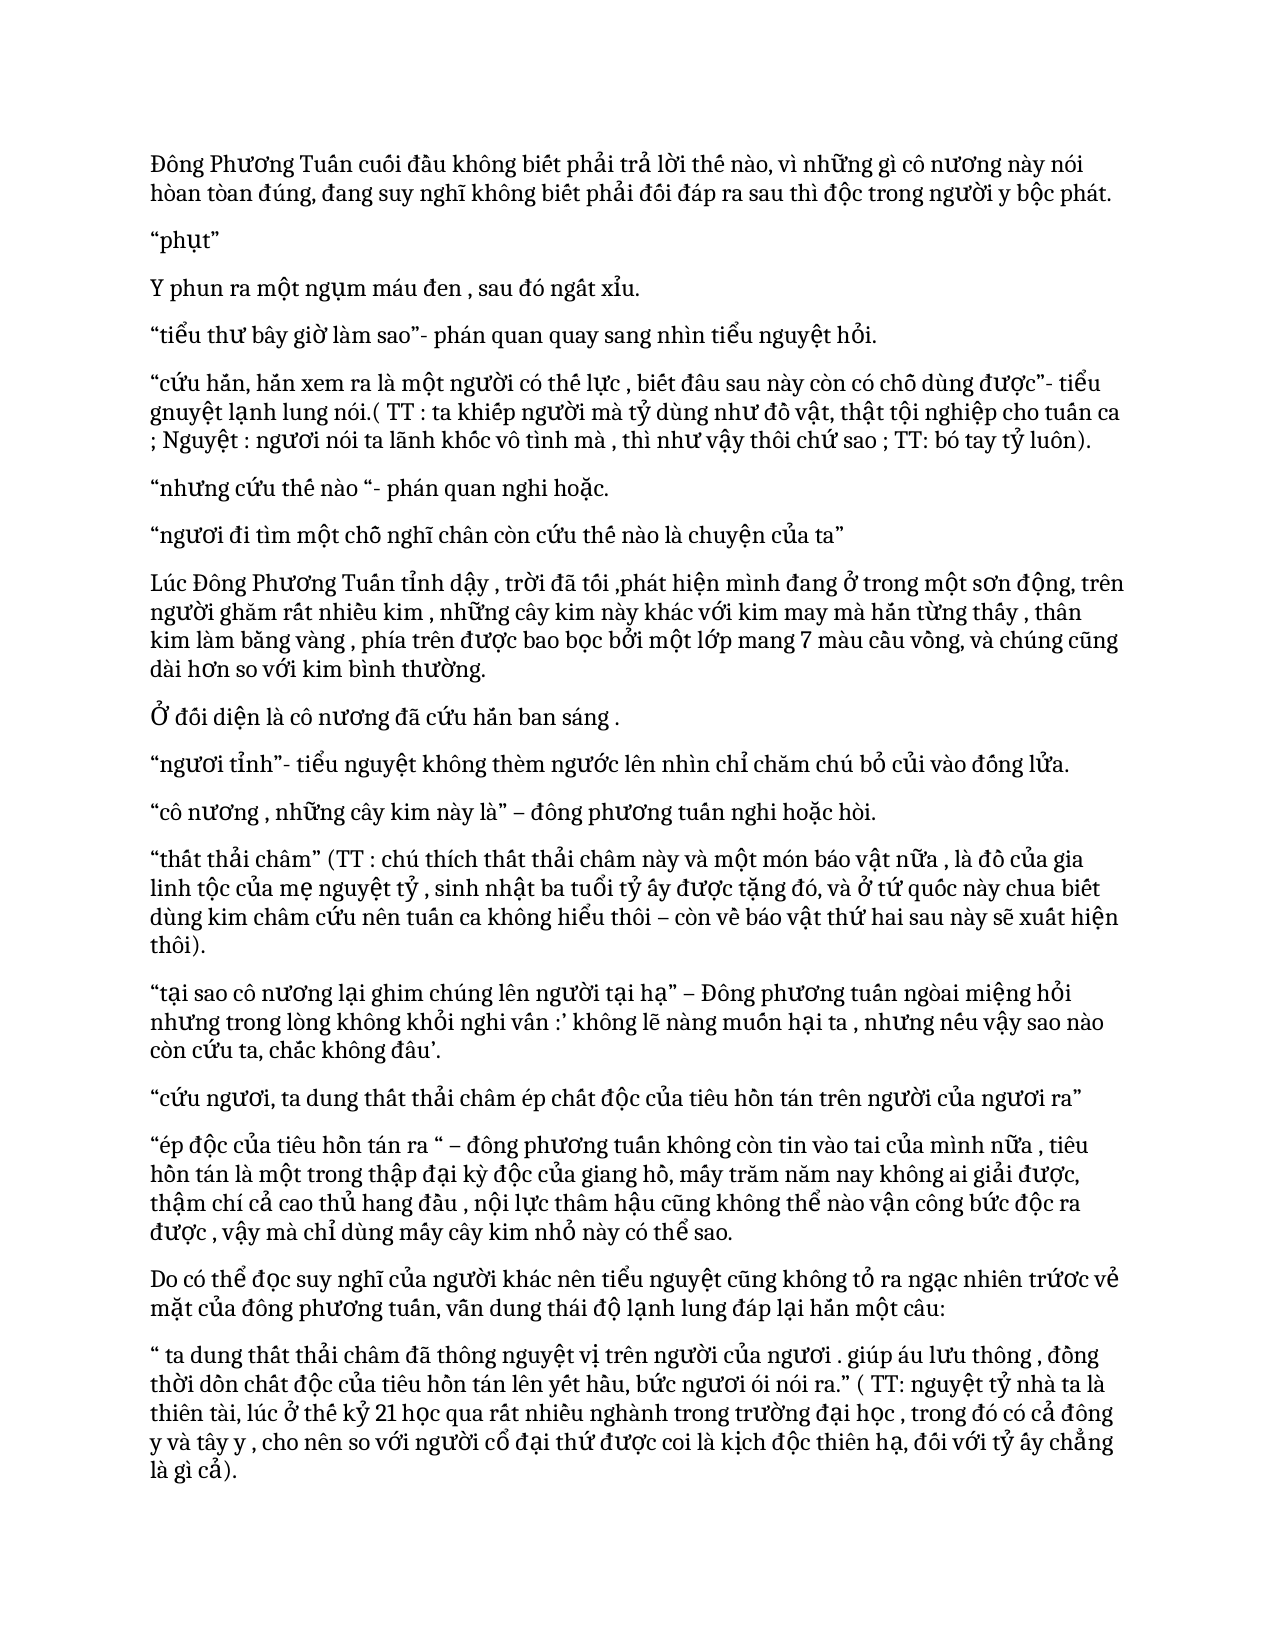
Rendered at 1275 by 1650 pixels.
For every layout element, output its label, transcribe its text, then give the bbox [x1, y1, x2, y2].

text Lúc Đông Phương Tuấn tỉnh dậy , trời đã tối ,phát hiện mình đang ở trong một sơn động, trên người ghăm rất nhiều kim , những cây kim này khác với kim may mà hắn từng thấy , thân kim làm bằng vàng , phía trên được bao bọc bởi một lớp mang 7 màu cầu vồng, và chúng cũng dài hơn so với kim bình thường. [150, 569, 1125, 684]
text “cứu ngươi, ta dung thất thải châm ép chất độc của tiêu hồn tán trên người của ngươi ra” [150, 1084, 1125, 1112]
text “cứu hắn, hắn xem ra là một người có thế lực , biết đâu sau này còn có chỗ dùng được”- tiểu gnuyệt lạnh lung nói.( TT : ta khiếp người mà tỷ dùng như đồ vật, thật tội nghiệp cho tuấn ca ; Nguyệt : ngươi nói ta lãnh khốc vô tình mà , thì như vậy thôi chứ sao ; TT: bó tay tỷ luôn). [150, 369, 1125, 455]
text “ép độc của tiêu hồn tán ra “ – đông phương tuấn không còn tin vào tai của mình nữa , tiêu hồn tán là một trong thập đại kỳ độc của giang hồ, mấy trăm năm nay không ai giải được, thậm chí cả cao thủ hang đầu , nội lực thâm hậu cũng không thể nào vận công bức độc ra được , vậy mà chỉ dùng mấy cây kim nhỏ này có thể sao. [150, 1131, 1125, 1246]
text Y phun ra một ngụm máu đen , sau đó ngất xỉu. [150, 274, 1125, 302]
text “tiểu thư bây giờ làm sao”- phán quan quay sang nhìn tiểu nguyệt hỏi. [150, 321, 1125, 350]
text “ ta dung thất thải châm đã thông nguyệt vị trên người của ngươi . giúp áu lưu thông , đồng thời dồn chất độc của tiêu hồn tán lên yết hầu, bức ngươi ói nói ra.” ( TT: nguyệt tỷ nhà ta là thiên tài, lúc ở thế kỷ 21 học qua rất nhiều nghành trong trường đại học , trong đó có cả đông y và tây y , cho nên so với người cổ đại thứ được coi là kịch độc thiên hạ, đối với tỷ ấy chẳng là gì cả). [150, 1341, 1125, 1485]
text “thất thải châm” (TT : chú thích thất thải châm này và một món báo vật nữa , là đồ của gia linh tộc của mẹ nguyệt tỷ , sinh nhật ba tuổi tỷ ấy được tặng đó, và ở tứ quốc này chua biết dùng kim châm cứu nên tuấn ca không hiểu thôi – còn về báo vật thứ hai sau này sẽ xuất hiện thôi). [150, 845, 1125, 960]
text “ngươi đi tìm một chỗ nghĩ chân còn cứu thế nào là chuyện của ta” [150, 521, 1125, 550]
text Đông Phương Tuấn cuối đầu không biết phải trả lời thế nào, vì những gì cô nương này nói hòan tòan đúng, đang suy nghĩ không biết phải đối đáp ra sau thì độc trong người y bộc phát. [150, 150, 1125, 207]
text Ở đối diện là cô nương đã cứu hắn ban sáng . [150, 702, 1125, 731]
text “ngươi tỉnh”- tiểu nguyệt không thèm ngước lên nhìn chỉ chăm chú bỏ củi vào đống lửa. [150, 750, 1125, 779]
text “phụt” [150, 226, 1125, 255]
text “nhưng cứu thế nào “- phán quan nghi hoặc. [150, 474, 1125, 502]
text Do có thể đọc suy nghĩ của người khác nên tiểu nguyệt cũng không tỏ ra ngạc nhiên trứơc vẻ mặt của đông phương tuấn, vẫn dung thái độ lạnh lung đáp lại hắn một câu: [150, 1265, 1125, 1322]
text “tại sao cô nương lại ghim chúng lên người tại hạ” – Đông phương tuấn ngòai miệng hỏi nhưng trong lòng không khỏi nghi vấn :’ không lẽ nàng muốn hại ta , nhưng nếu vậy sao nào còn cứu ta, chắc không đâu’. [150, 979, 1125, 1065]
text “cô nương , những cây kim này là” – đông phương tuấn nghi hoặc hòi. [150, 797, 1125, 826]
